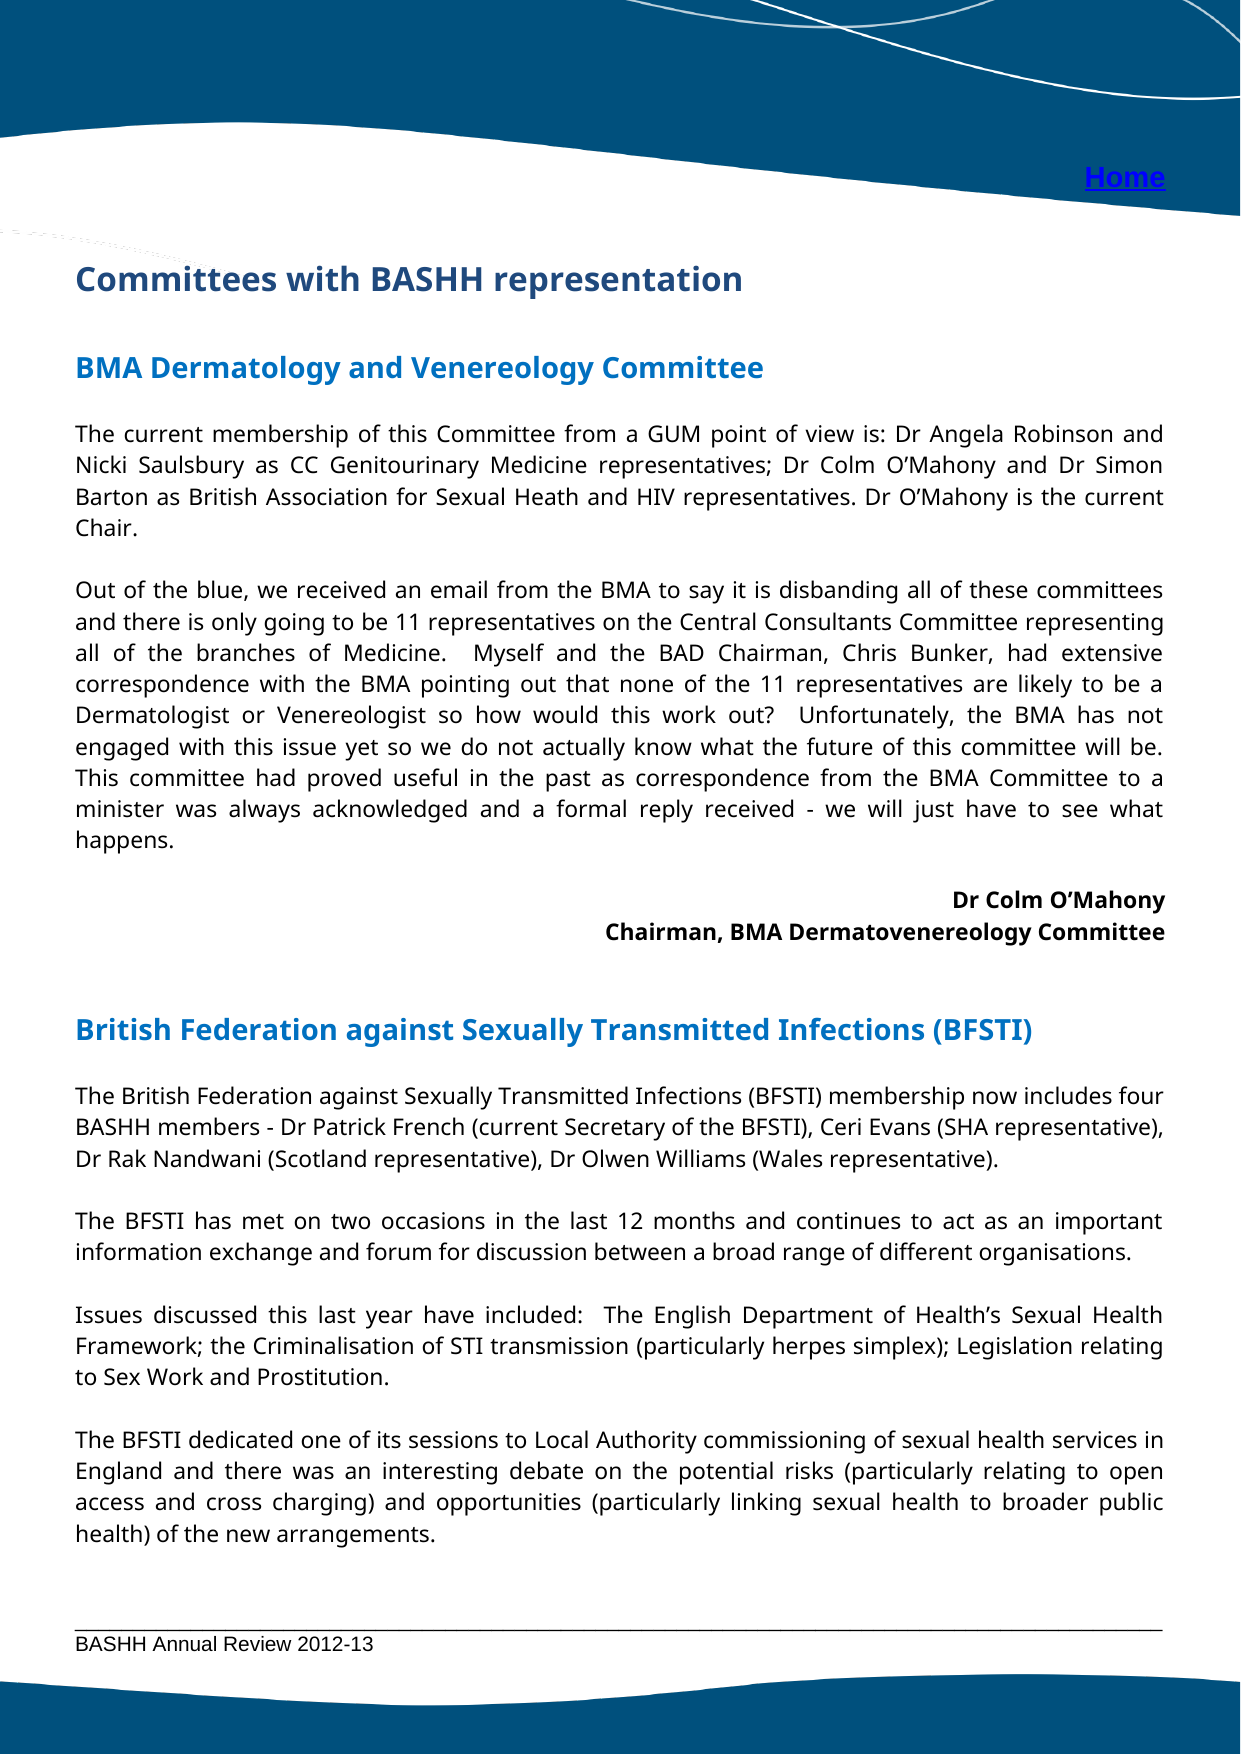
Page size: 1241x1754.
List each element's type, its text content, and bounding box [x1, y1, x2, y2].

text Home [75, 160, 1165, 194]
text Dr Colm O’Mahony [75, 884, 1165, 915]
text The British Federation against Sexually Transmitted Infections (BFSTI) membership now includes four BASHH members - Dr Patrick French (current Secretary of the BFSTI), Ceri Evans (SHA representative), Dr Rak Nandwani (Scotland representative), Dr Olwen Williams (Wales representative). [75, 1080, 1165, 1174]
text Committees with BASHH representation [75, 256, 1165, 302]
text Out of the blue, we received an email from the BMA to say it is disbanding all of these committees and there is only going to be 11 representatives on the Central Consultants Committee representing all of the branches of Medicine. Myself and the BAD Chairman, Chris Bunker, had extensive correspondence with the BMA pointing out that none of the 11 representatives are likely to be a Dermatologist or Venereologist so how would this work out? Unfortunately, the BMA has not engaged with this issue yet so we do not actually know what the future of this committee will be. This committee had proved useful in the past as correspondence from the BMA Committee to a minister was always acknowledged and a formal reply received - we will just have to see what happens. [75, 574, 1165, 855]
text The current membership of this Committee from a GUM point of view is: Dr Angela Robinson and Nicki Saulsbury as CC Genitourinary Medicine representatives; Dr Colm O’Mahony and Dr Simon Barton as British Association for Sexual Heath and HIV representatives. Dr O’Mahony is the current Chair. [75, 418, 1165, 543]
text British Federation against Sexually Transmitted Infections (BFSTI) [75, 1009, 1165, 1049]
picture [0, 0, 1241, 282]
text The BFSTI has met on two occasions in the last 12 months and continues to act as an important information exchange and forum for discussion between a broad range of different organisations. [75, 1205, 1165, 1268]
picture [0, 1644, 1241, 1754]
text The BFSTI dedicated one of its sessions to Local Authority commissioning of sexual health services in England and there was an interesting debate on the potential risks (particularly relating to open access and cross charging) and opportunities (particularly linking sexual health to broader public health) of the new arrangements. [75, 1424, 1165, 1549]
text Issues discussed this last year have included: The English Department of Health’s Sexual Health Framework; the Criminalisation of STI transmission (particularly herpes simplex); Legislation relating to Sex Work and Prostitution. [75, 1299, 1165, 1393]
text Chairman, BMA Dermatovenereology Committee [75, 915, 1165, 947]
text BMA Dermatology and Venereology Committee [75, 347, 1165, 387]
